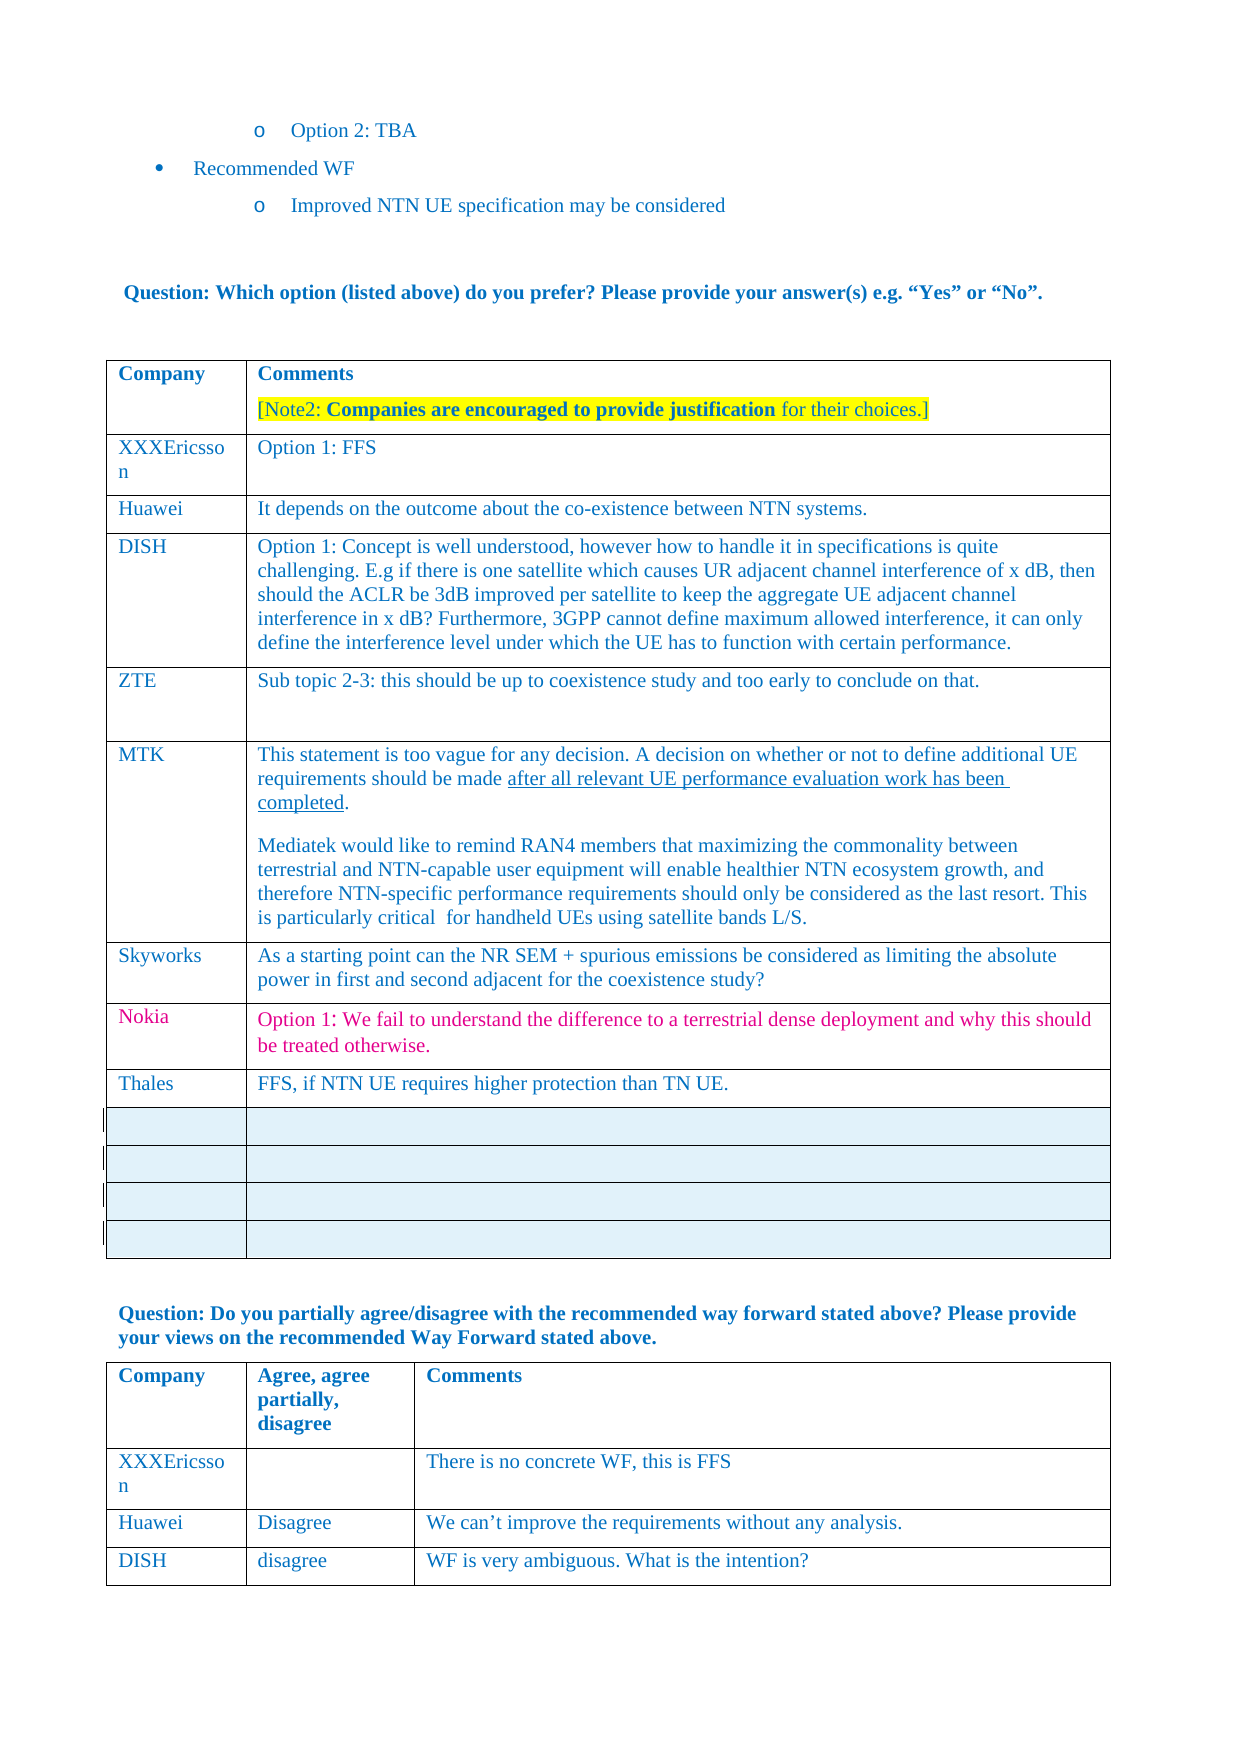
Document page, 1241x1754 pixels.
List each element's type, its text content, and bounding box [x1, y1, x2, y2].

table_cell [247, 943, 1110, 1003]
table_cell [107, 1510, 246, 1547]
list Option 2: TBA [253, 118, 1122, 144]
table_cell [107, 742, 246, 942]
table_cell [107, 1004, 246, 1069]
table_cell [107, 668, 246, 741]
list Recommended WF [156, 156, 1122, 180]
table_header Company [107, 1363, 246, 1448]
table_cell [107, 534, 246, 667]
table_header Comments [415, 1363, 1110, 1448]
table_cell [247, 1510, 414, 1547]
table_cell [247, 668, 1110, 741]
table_cell [107, 496, 246, 533]
table_header Agree, agree partially, disagree [247, 1363, 414, 1448]
table_cell Option 1: [247, 435, 1110, 495]
table_cell [247, 742, 1110, 942]
table_cell [247, 1070, 1110, 1107]
table_cell [107, 1548, 246, 1584]
table_cell [415, 1510, 1110, 1547]
table_cell [247, 1004, 1110, 1069]
table_cell [415, 1548, 1110, 1584]
table_cell [415, 1449, 1110, 1509]
table_cell [247, 534, 1110, 667]
table_header Comments [Note2: Companies are encouraged to provide justification for their choices.] [247, 361, 1110, 434]
table_cell [247, 496, 1110, 533]
text Question: Do you partially agree/disagree with the recommended way forward stated above? Please provide your views on the recommended Way Forward stated above. [118, 1301, 1122, 1349]
table_cell [247, 1449, 414, 1509]
table_cell [107, 943, 246, 1003]
table_cell [107, 1070, 246, 1107]
table_header Company [107, 361, 246, 434]
list Improved NTN UE specification may be considered [253, 193, 1122, 218]
text Question: Which option (listed above) do you prefer? Please provide your answer(s) e.g. “Yes” or “No”. [118, 280, 1122, 304]
table_cell [107, 1449, 246, 1509]
table_cell [247, 1548, 414, 1584]
table_cell [107, 435, 246, 495]
